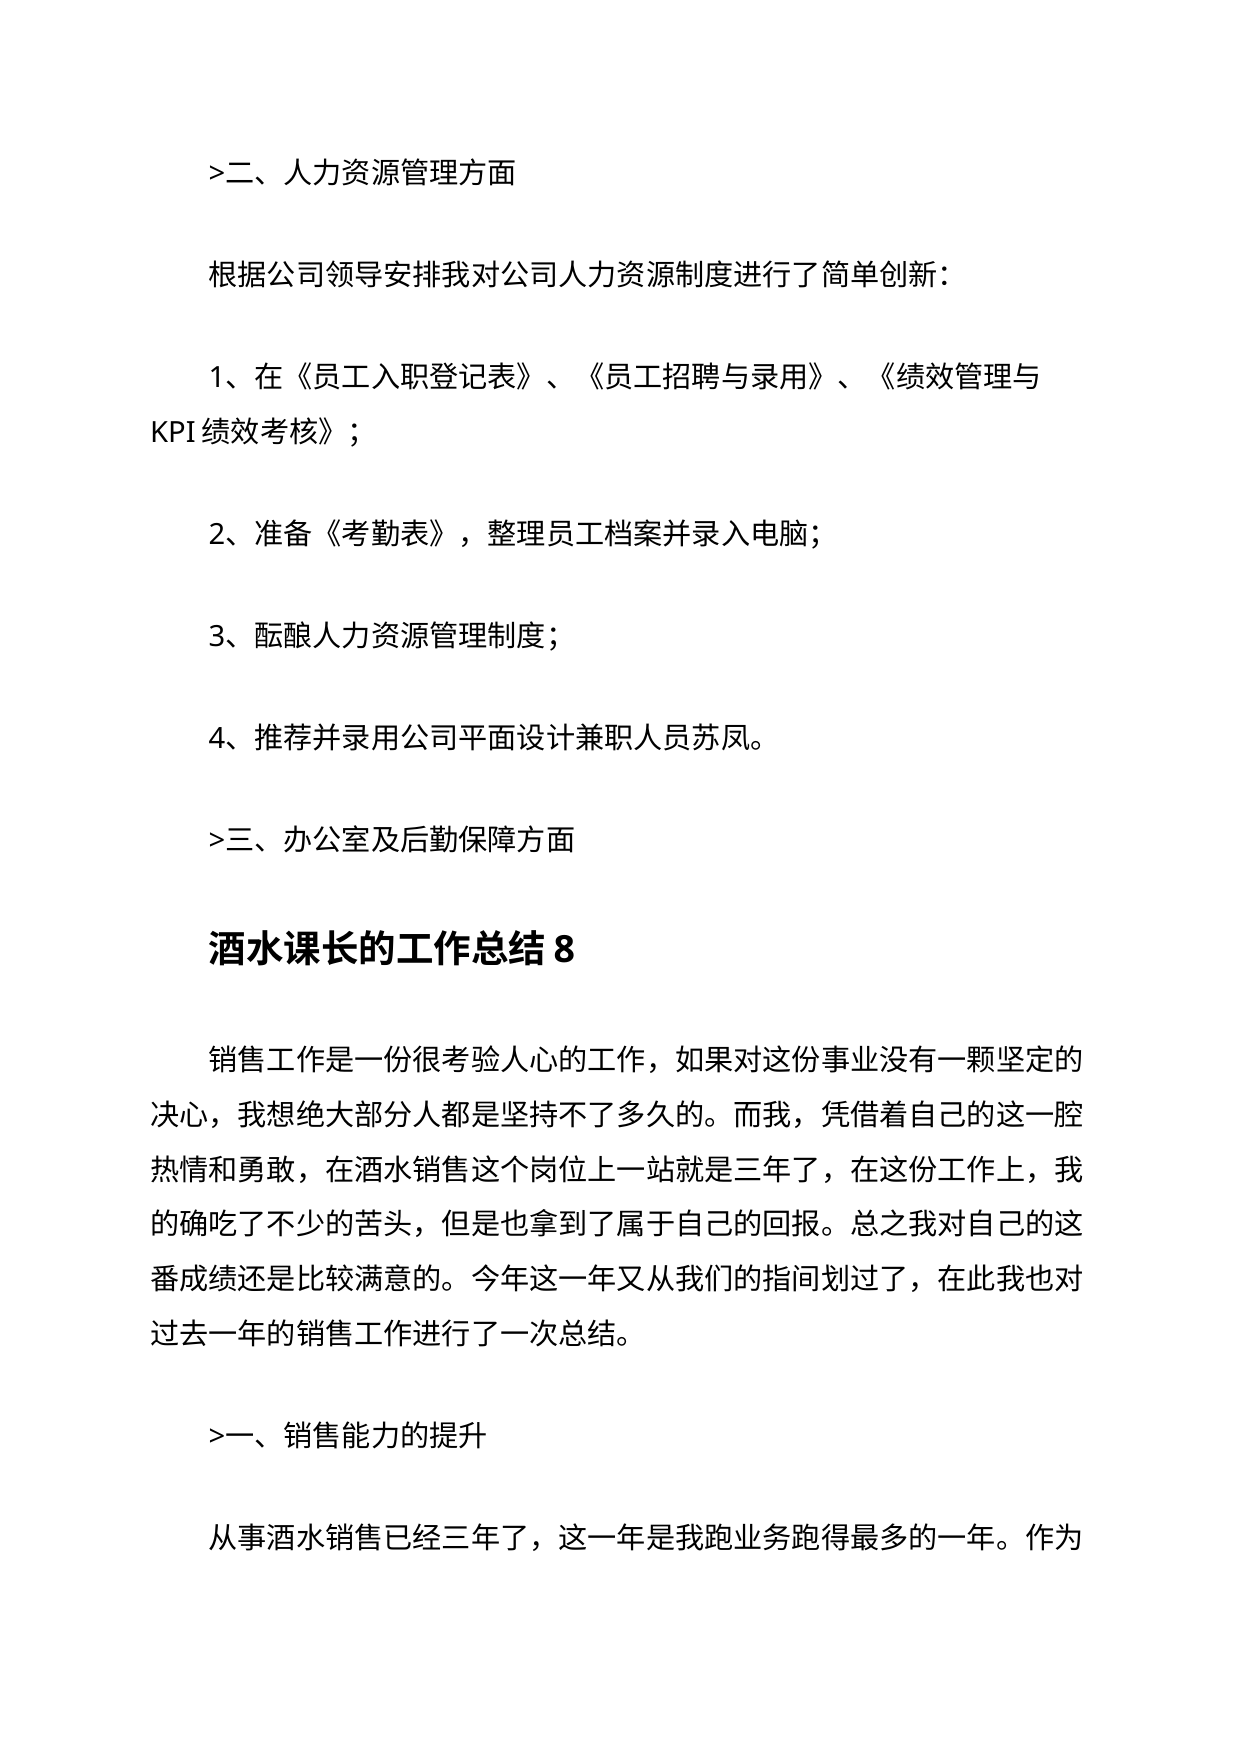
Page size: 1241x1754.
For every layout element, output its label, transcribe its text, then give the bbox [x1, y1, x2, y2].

text 根据公司领导安排我对公司人力资源制度进行了简单创新： [150, 252, 1090, 294]
text >二、人力资源管理方面 [150, 150, 1090, 192]
text >一、销售能力的提升 [150, 1412, 1090, 1455]
text 1、在《员工入职登记表》、《员工招聘与录用》、《绩效管理与KPI绩效考核》； [150, 354, 1090, 451]
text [150, 1514, 1090, 1557]
text 4、推荐并录用公司平面设计兼职人员苏凤。 [150, 715, 1090, 757]
text 酒水课长的工作总结8 [150, 919, 1090, 973]
text 销售工作是一份很考验人心的工作，如果对这份事业没有一颗坚定的决心，我想绝大部分人都是坚持不了多久的。而我，凭借着自己的这一腔热情和勇敢，在酒水销售这个岗位上一站就是三年了，在这份工作上，我的确吃了不少的苦头，但是也拿到了属于自己的回报。总之我对自己的这番成绩还是比较满意的。今年这一年又从我们的指间划过了，在此我也对过去一年的销售工作进行了一次总结。 [150, 1036, 1090, 1353]
text 2、准备《考勤表》，整理员工档案并录入电脑； [150, 511, 1090, 553]
text >三、办公室及后勤保障方面 [150, 817, 1090, 859]
text 3、酝酿人力资源管理制度； [150, 613, 1090, 655]
